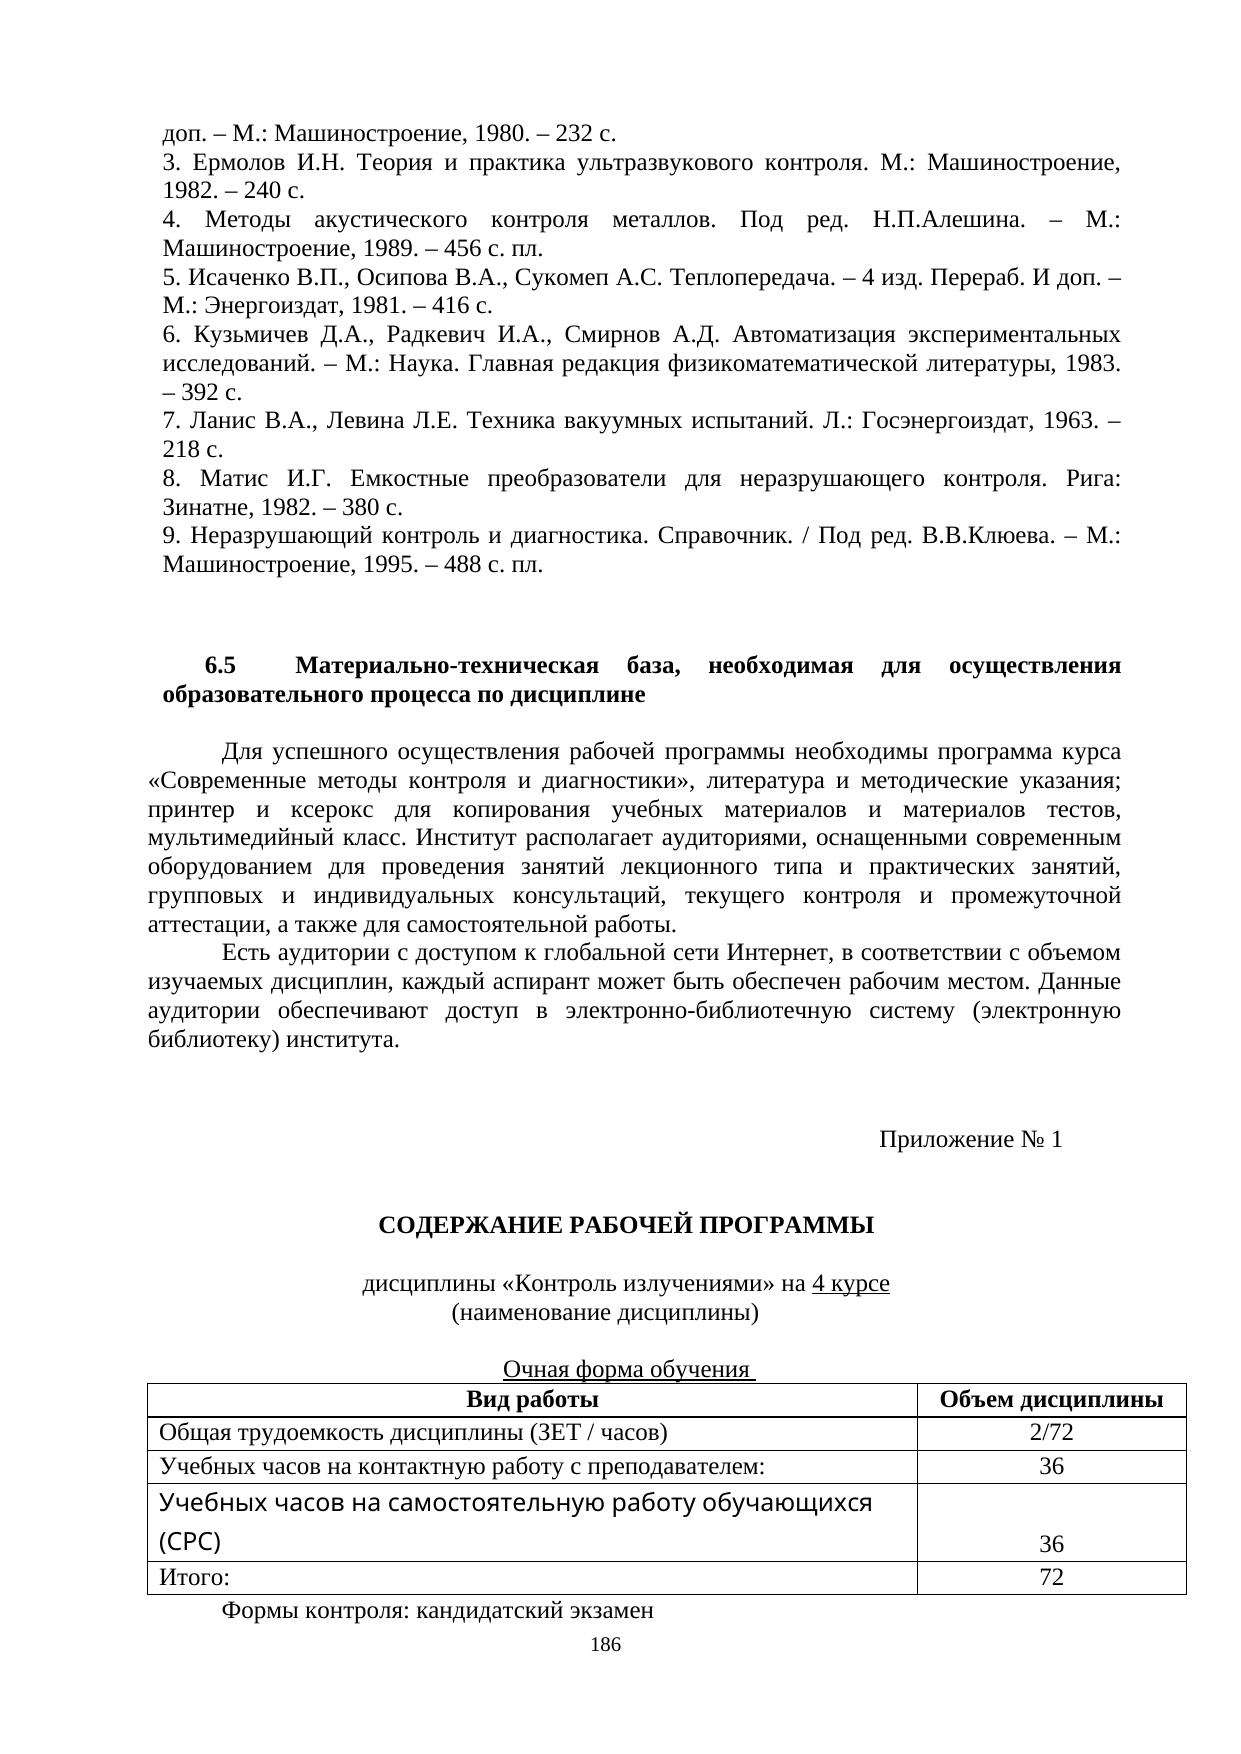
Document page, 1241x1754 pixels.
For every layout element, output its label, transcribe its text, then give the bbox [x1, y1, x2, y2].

text Приложение № 1 [148, 1124, 1063, 1153]
text 4. Методы акустического контроля металлов. Под ред. Н.П.Алешина. – М.: Машиностроение, 1989. – 456 с. пл. [162, 204, 1122, 262]
text Для успешного осуществления рабочей программы необходимы программа курса «Современные методы контроля и диагностики», литература и методические указания; принтер и ксерокс для копирования учебных материалов и материалов тестов, мультимедийный класс. Институт располагает аудиториями, оснащенными современным оборудованием для проведения занятий лекционного типа и практических занятий, групповых и индивидуальных консультаций, текущего контроля и промежуточной аттестации, а также для самостоятельной работы. [148, 736, 1122, 937]
text 7. Ланис В.А., Левина Л.Е. Техника вакуумных испытаний. Л.: Госэнергоиздат, 1963. – 218 с. [162, 406, 1122, 463]
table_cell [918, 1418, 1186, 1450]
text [162, 118, 1122, 147]
text СОДЕРЖАНИЕ РАБОЧЕЙ ПРОГРАММЫ [148, 1211, 1063, 1239]
text 9. Неразрушающий контроль и диагностика. Справочник. / Под ред. В.В.Клюева. – М.: Машиностроение, 1995. – 488 с. пл. [162, 521, 1122, 578]
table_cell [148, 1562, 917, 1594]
text 6.5 Материально-техническая база, необходимая для осуществления образовательного процесса по дисциплине [162, 650, 1122, 707]
text 5. Исаченко В.П., Осипова В.А., Сукомеп А.С. Теплопередача. – 4 изд. Перераб. И доп. – М.: Энергоиздат, 1981. – 416 с. [162, 262, 1122, 319]
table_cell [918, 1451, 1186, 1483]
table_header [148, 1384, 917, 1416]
text (наименование дисциплины) [148, 1297, 1063, 1326]
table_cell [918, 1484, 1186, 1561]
text 8. Матис И.Г. Емкостные преобразователи для неразрушающего контроля. Рига: Зинатне, 1982. – 380 с. [162, 463, 1122, 521]
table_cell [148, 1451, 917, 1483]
text 3. Ермолов И.Н. Теория и практика ультразвукового контроля. М.: Машиностроение, 1982. – 240 с. [162, 147, 1122, 204]
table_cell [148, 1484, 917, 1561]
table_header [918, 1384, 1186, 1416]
text Очная форма обучения [148, 1354, 1063, 1383]
text 6. Кузьмичев Д.А., Радкевич И.А., Смирнов А.Д. Автоматизация экспериментальных исследований. – М.: Наука. Главная редакция физикоматематической литературы, 1983. – 392 с. [162, 319, 1122, 406]
text дисциплины «Контроль излучениями» на 4 курсе [148, 1268, 1063, 1297]
text Есть аудитории с доступом к глобальной сети Интернет, в соответствии с объемом изучаемых дисциплин, каждый аспирант может быть обеспечен рабочим местом. Данные аудитории обеспечивают доступ в электронно-библиотечную систему (электронную библиотеку) института. [148, 937, 1122, 1052]
text Формы контроля: кандидатский экзамен [148, 1595, 1063, 1624]
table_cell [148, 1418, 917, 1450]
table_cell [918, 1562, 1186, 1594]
